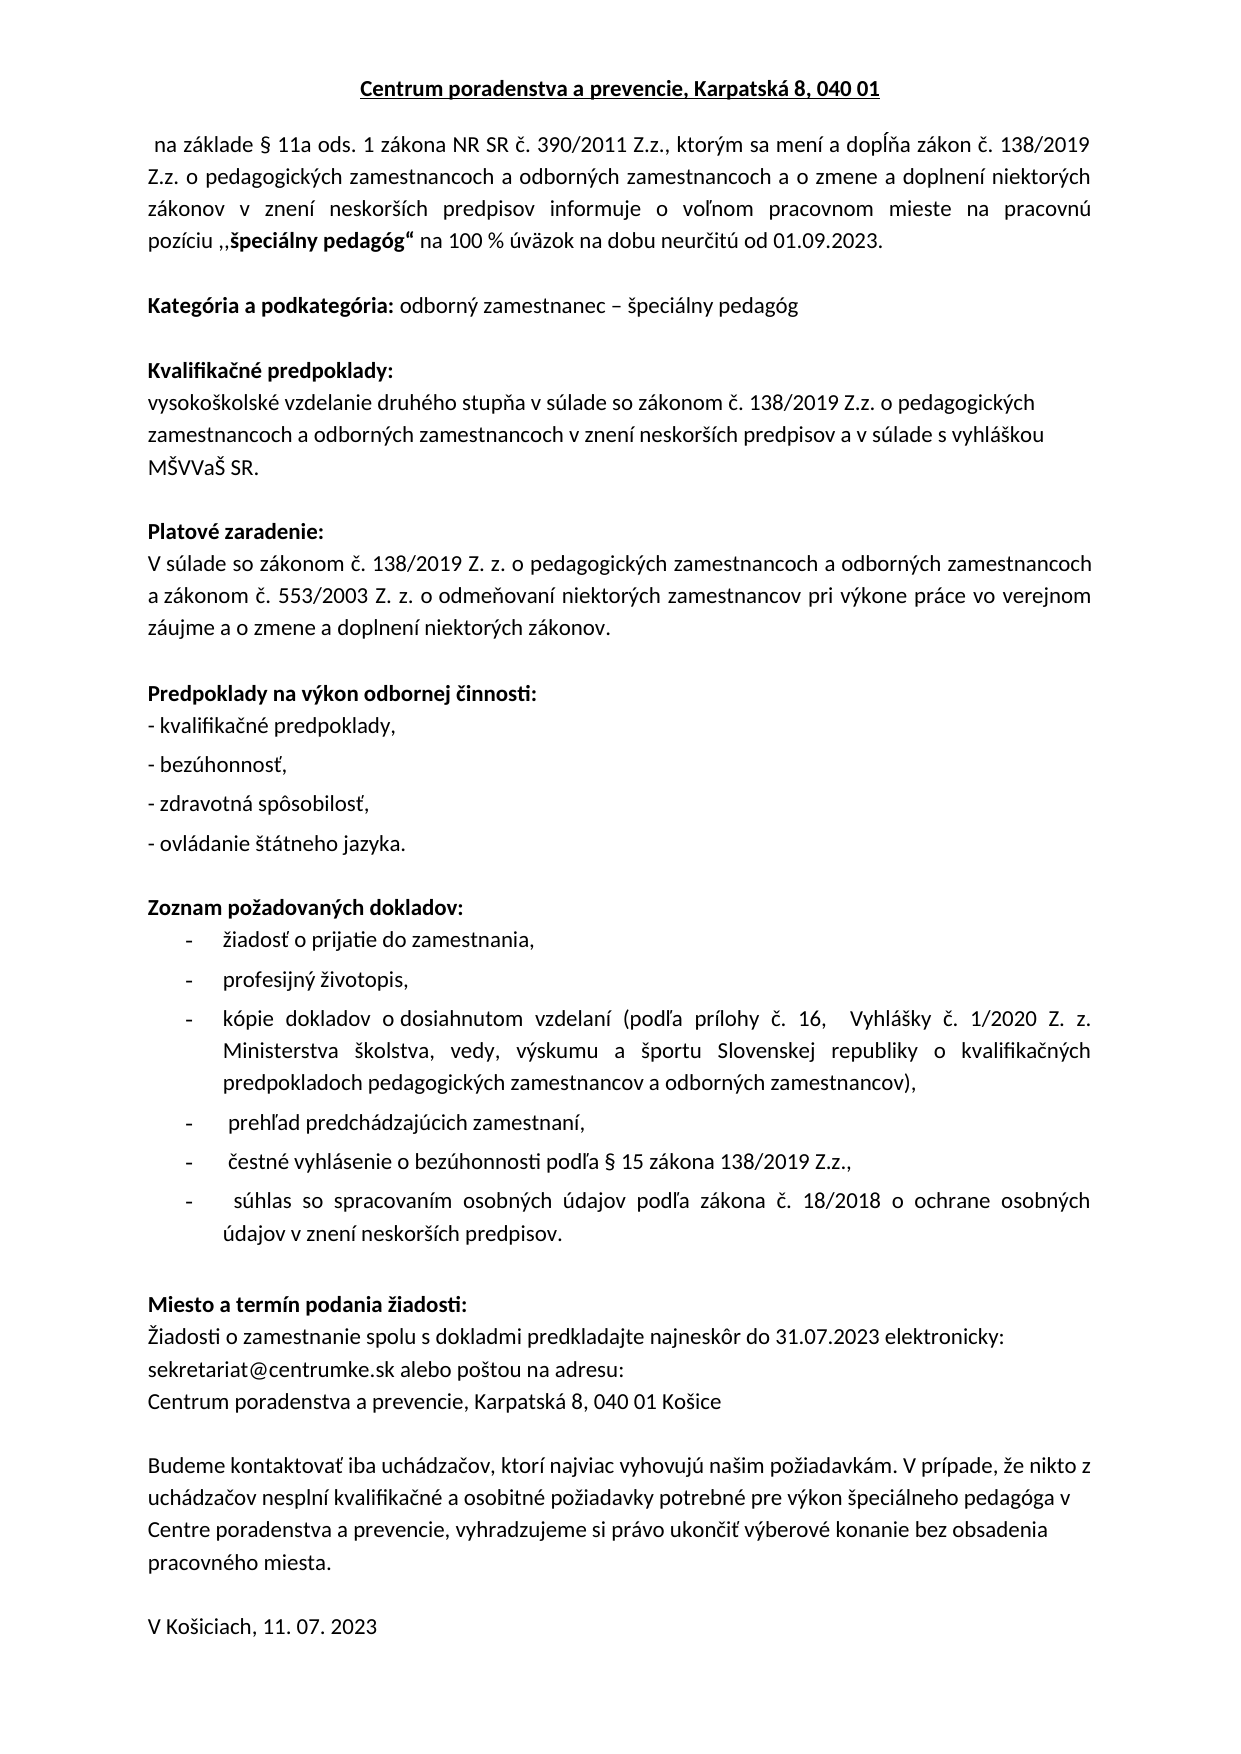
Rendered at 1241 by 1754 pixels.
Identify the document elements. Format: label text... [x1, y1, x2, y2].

text Budeme kontaktovať iba uchádzačov, ktorí najviac vyhovujú našim požiadavkám. V prípade, že nikto z uchádzačov nesplní kvalifikačné a osobitné požiadavky potrebné pre výkon špeciálneho pedagóga v Centre poradenstva a prevencie, vyhradzujeme si právo ukončiť výberové konanie bez obsadenia pracovného miesta. [148, 1451, 1093, 1576]
text Zoznam požadovaných dokladov: [148, 893, 1093, 921]
text - bezúhonnosť, [148, 750, 1093, 778]
text vysokoškolské vzdelanie druhého stupňa v súlade so zákonom č. 138/2019 Z.z. o pedagogických zamestnancoch a odborných zamestnancoch v znení neskorších predpisov a v súlade s vyhláškou MŠVVaŠ SR. [148, 388, 1093, 481]
text - ovládanie štátneho jazyka. [148, 829, 1093, 857]
text na základe § 11a ods. 1 zákona NR SR č. 390/2011 Z.z., ktorým sa mení a dopĺňa zákon č. 138/2019 Z.z. o pedagogických zamestnancoch a odborných zamestnancoch a o zmene a doplnení niektorých zákonov v znení neskorších predpisov informuje o voľnom pracovnom mieste na pracovnú pozíciu ,,špeciálny pedagóg“ na 100 % úväzok na dobu neurčitú od 01.09.2023. [148, 130, 1093, 254]
list súhlas so spracovaním osobných údajov podľa zákona č. 18/2018 o ochrane osobných údajov v znení neskorších predpisov. [185, 1187, 1093, 1247]
text - kvalifikačné predpoklady, [148, 711, 1093, 739]
text Predpoklady na výkon odbornej činnosti: [148, 679, 1093, 707]
text Miesto a termín podania žiadosti: [148, 1290, 1093, 1318]
list čestné vyhlásenie o bezúhonnosti podľa § 15 zákona 138/2019 Z.z., [185, 1147, 1093, 1175]
text V súlade so zákonom č. 138/2019 Z. z. o pedagogických zamestnancoch a odborných zamestnancoch a zákonom č. 553/2003 Z. z. o odmeňovaní niektorých zamestnancov pri výkone práce vo verejnom záujme a o zmene a doplnení niektorých zákonov. [148, 549, 1093, 642]
text Kvalifikačné predpoklady: [148, 356, 1093, 384]
list kópie dokladov o dosiahnutom vzdelaní (podľa prílohy č. 16, Vyhlášky č. 1/2020 Z. z. Ministerstva školstva, vedy, výskumu a športu Slovenskej republiky o kvalifikačných predpokladoch pedagogických zamestnancov a odborných zamestnancov), [185, 1004, 1093, 1096]
text Platové zaradenie: [148, 517, 1093, 545]
text Žiadosti o zamestnanie spolu s dokladmi predkladajte najneskôr do 31.07.2023 elektronicky: sekretariat@centrumke.sk alebo poštou na adresu: [148, 1322, 1093, 1383]
text Centrum poradenstva a prevencie, Karpatská 8, 040 01 [148, 74, 1093, 102]
text Kategória a podkategória: odborný zamestnanec – špeciálny pedagóg [148, 292, 1093, 320]
list žiadosť o prijatie do zamestnania, [185, 925, 1093, 953]
text Centrum poradenstva a prevencie, Karpatská 8, 040 01 Košice [148, 1387, 1093, 1415]
text - zdravotná spôsobilosť, [148, 789, 1093, 817]
list prehľad predchádzajúcich zamestnaní, [185, 1108, 1093, 1136]
list profesijný životopis, [185, 965, 1093, 993]
text V Košiciach, 11. 07. 2023 [148, 1612, 1093, 1640]
